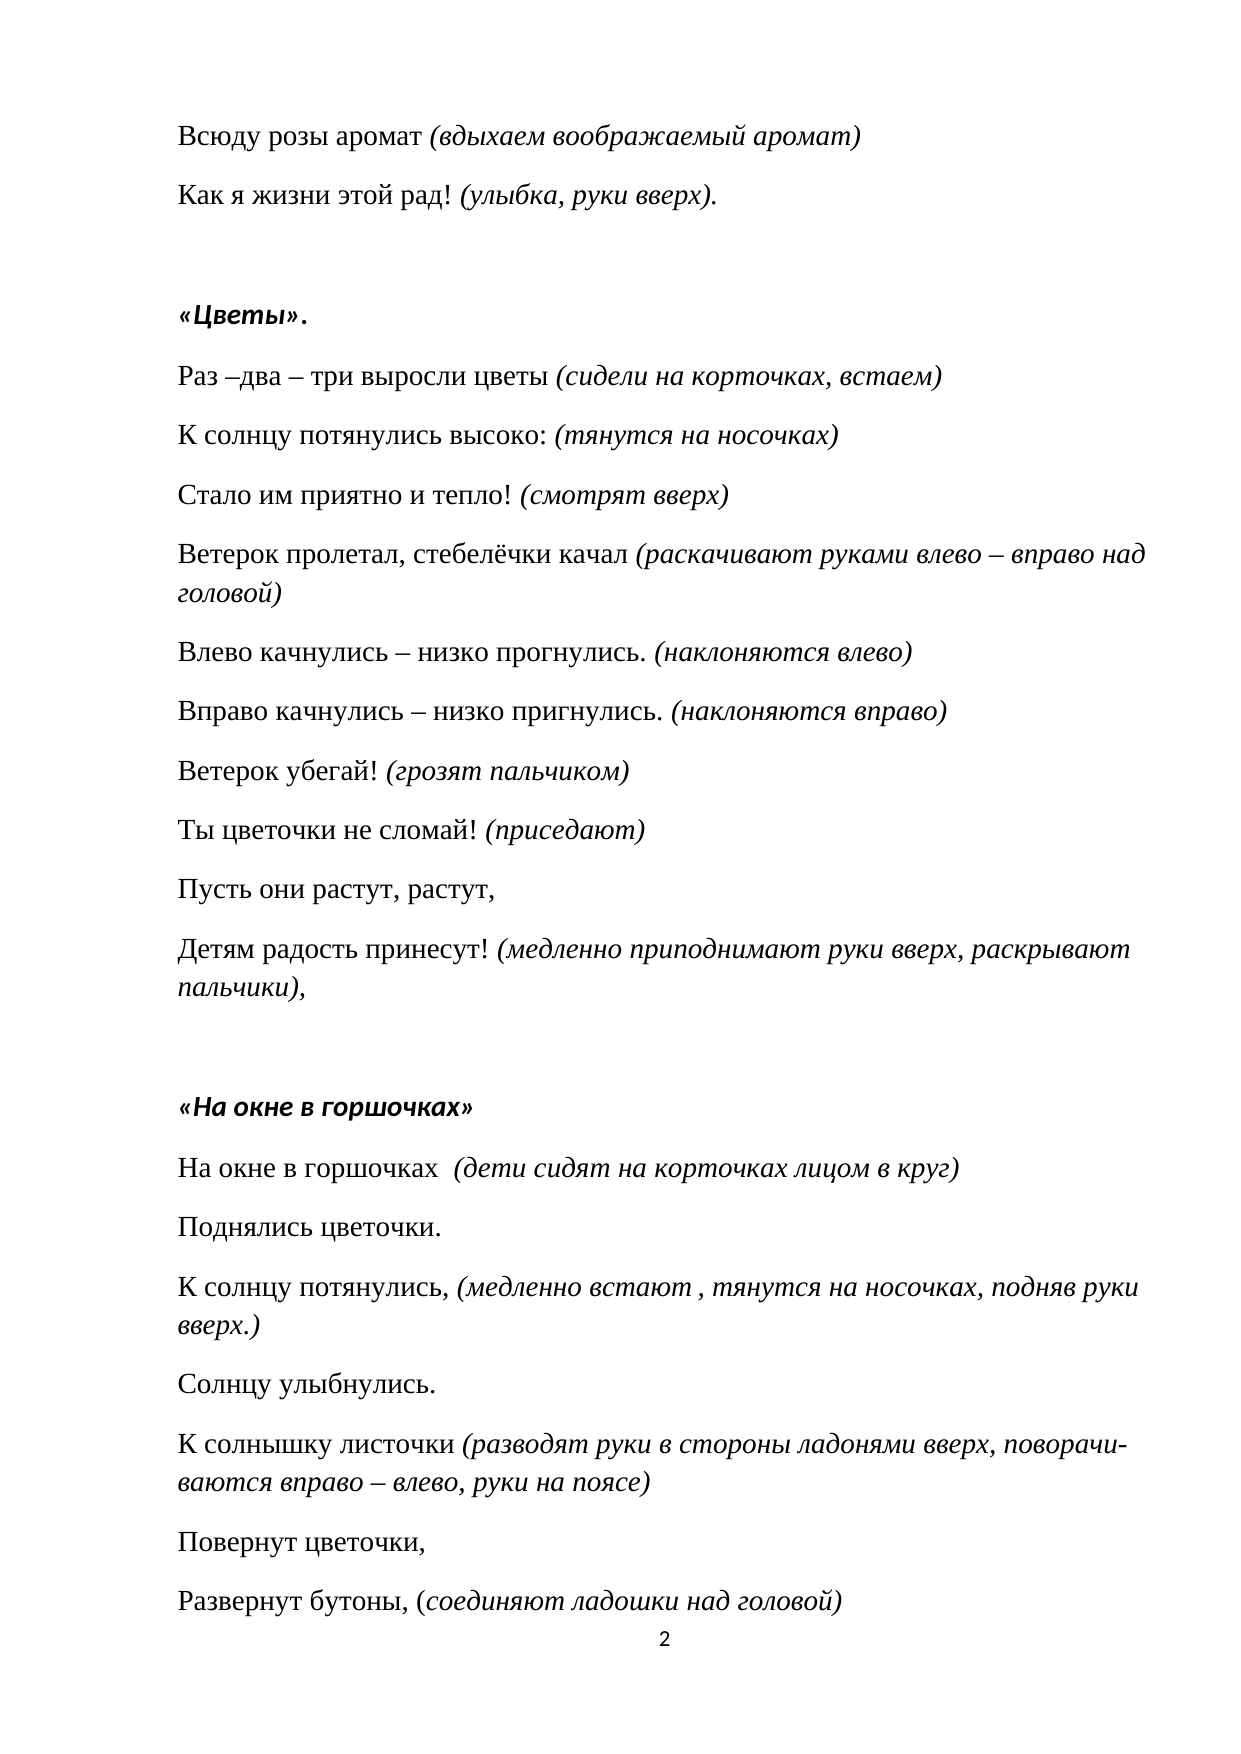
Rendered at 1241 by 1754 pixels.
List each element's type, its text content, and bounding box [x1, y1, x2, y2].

text «На окне в горшочках» [177, 1088, 1152, 1124]
text Стало им приятно и тепло! (смотрят вверх) [177, 477, 1152, 510]
text Развернут бутоны, (соединяют ладошки над головой) [177, 1583, 1152, 1617]
text К солнцу потянулись высоко: (тянутся на носочках) [177, 417, 1152, 451]
text Поднялись цветочки. [177, 1209, 1152, 1243]
text Вправо качнулись – низко пригнулись. (наклоняются вправо) [177, 693, 1152, 727]
text На окне в горшочках (дети сидят на корточках лицом в круг) [177, 1150, 1152, 1183]
text Влево качнулись – низко прогнулись. (наклоняются влево) [177, 634, 1152, 668]
text К солнцу потянулись, (медленно встают , тянутся на носочках, подняв руки вверх.) [177, 1269, 1152, 1341]
text «Цветы». [177, 296, 1152, 332]
text Всюду розы аромат (вдыхаем воображаемый аромат) [177, 118, 1152, 152]
text Солнцу улыбнулись. [177, 1367, 1152, 1400]
text Ты цветочки не сломай! (приседают) [177, 812, 1152, 846]
text Раз –два – три выросли цветы (сидели на корточках, встаем) [177, 358, 1152, 392]
text Повернут цветочки, [177, 1524, 1152, 1557]
text К солнышку листочки (разводят руки в стороны ладонями вверх, поворачи- ваются вправо – влево, руки на поясе) [177, 1426, 1152, 1498]
text Пусть они растут, растут, [177, 872, 1152, 905]
text Ветерок пролетал, стебелёчки качал (раскачивают руками влево – вправо над головой) [177, 536, 1152, 608]
text Детям радость принесут! (медленно приподнимают руки вверх, раскрывают пальчики), [177, 931, 1152, 1003]
text Ветерок убегай! (грозят пальчиком) [177, 753, 1152, 786]
text Как я жизни этой рад! (улыбка, руки вверх). [177, 177, 1152, 211]
